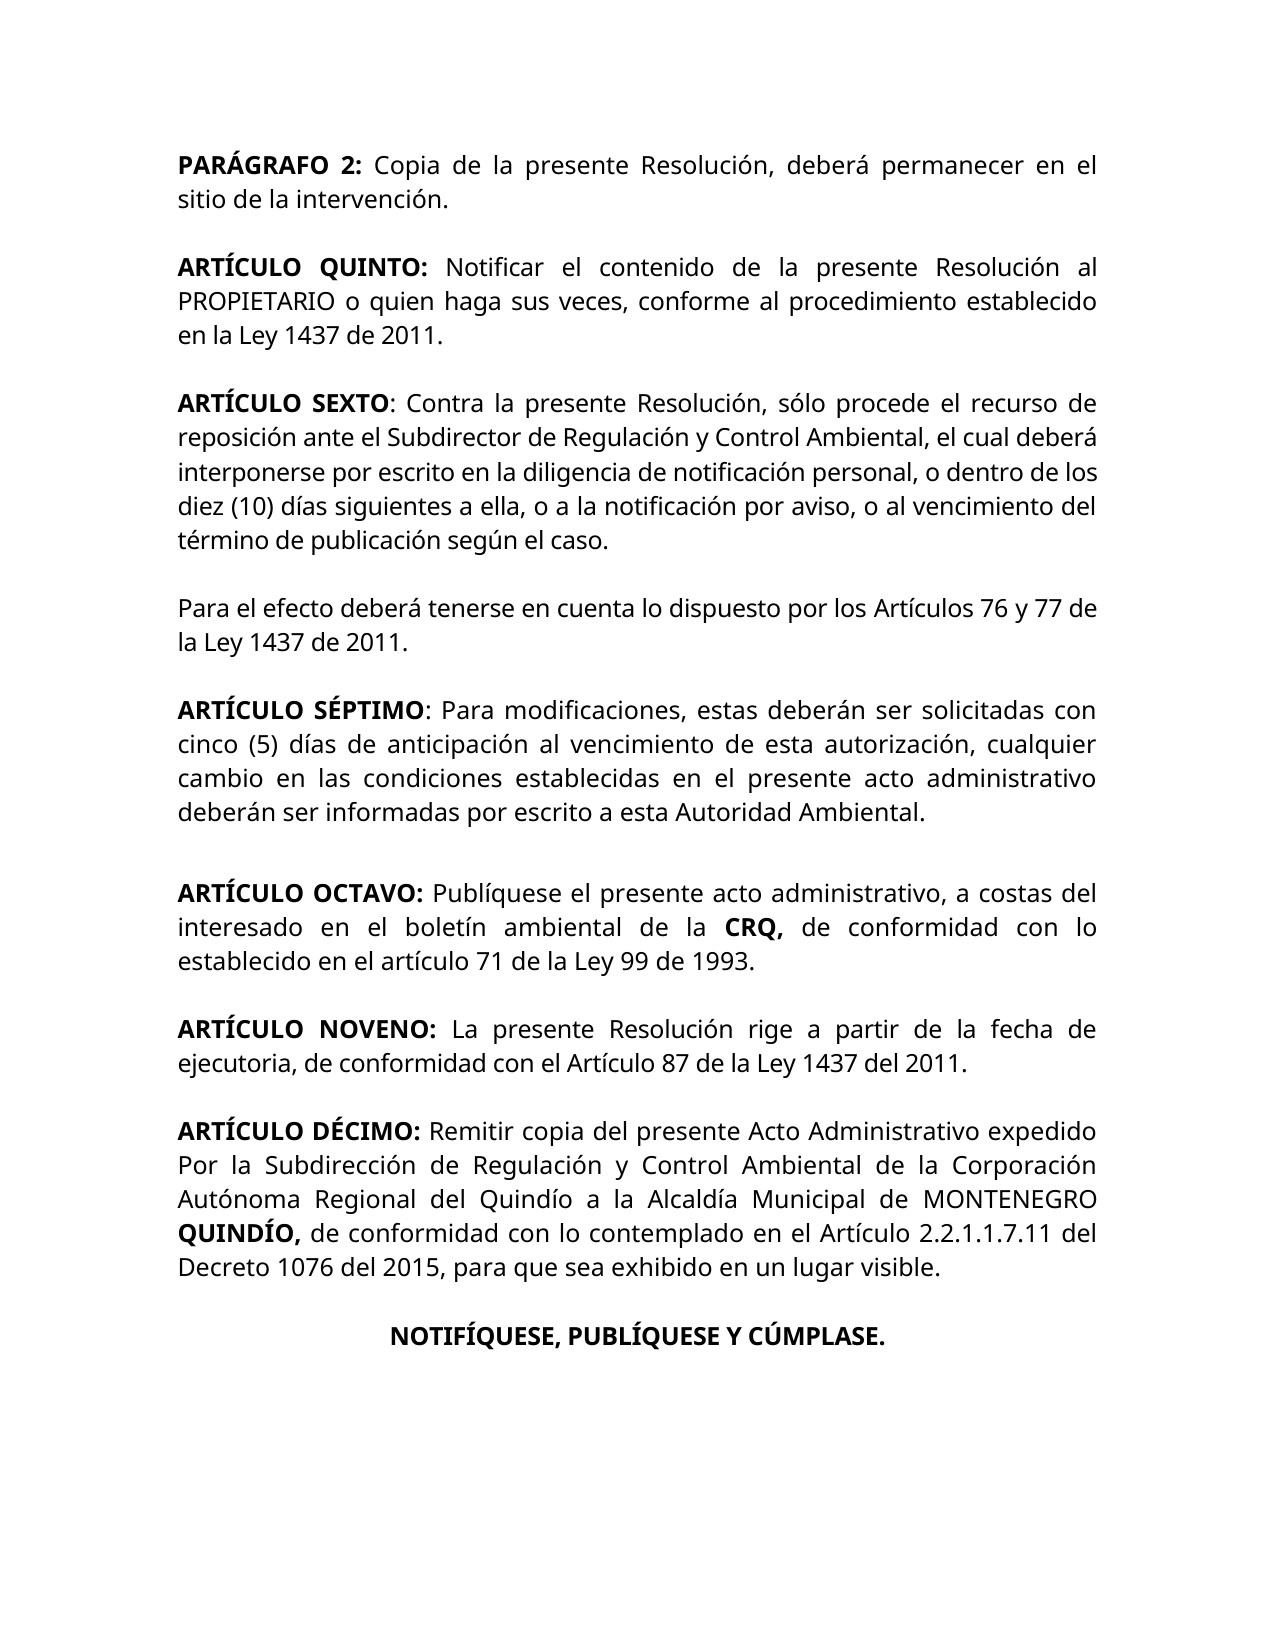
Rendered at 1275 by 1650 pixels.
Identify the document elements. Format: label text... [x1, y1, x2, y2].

text PARÁGRAFO 2: Copia de la presente Resolución, deberá permanecer en el sitio de la intervención. [177, 148, 1098, 216]
text ARTÍCULO SEXTO: Contra la presente Resolución, sólo procede el recurso de reposición ante el Subdirector de Regulación y Control Ambiental, el cual deberá interponerse por escrito en la diligencia de notificación personal, o dentro de los diez (10) días siguientes a ella, o a la notificación por aviso, o al vencimiento del término de publicación según el caso. [177, 386, 1098, 556]
text ARTÍCULO DÉCIMO: Remitir copia del presente Acto Administrativo expedido Por la Subdirección de Regulación y Control Ambiental de la Corporación Autónoma Regional del Quindío a la Alcaldía Municipal de QUINDÍO, de conformidad con lo contemplado en el Artículo 2.2.1.1.7.11 del Decreto 1076 del 2015, para que sea exhibido en un lugar visible. [177, 1114, 1098, 1284]
text NOTIFÍQUESE, PUBLÍQUESE Y CÚMPLASE. [177, 1318, 1098, 1352]
text ARTÍCULO SÉPTIMO: Para modificaciones, estas deberán ser solicitadas con cinco (5) días de anticipación al vencimiento de esta autorización, cualquier cambio en las condiciones establecidas en el presente acto administrativo deberán ser informadas por escrito a esta Autoridad Ambiental. [177, 693, 1098, 829]
text ARTÍCULO NOVENO: La presente Resolución rige a partir de la fecha de ejecutoria, de conformidad con el Artículo 87 de la Ley 1437 del 2011. [177, 1012, 1098, 1080]
text ARTÍCULO QUINTO: Notificar el contenido de la presente Resolución al PROPIETARIO o quien haga sus veces, conforme al procedimiento establecido en la Ley 1437 de 2011. [177, 250, 1098, 352]
text ARTÍCULO OCTAVO: Publíquese el presente acto administrativo, a costas del interesado en el boletín ambiental de la CRQ, de conformidad con lo establecido en el artículo 71 de la Ley 99 de 1993. [177, 875, 1098, 978]
text Para el efecto deberá tenerse en cuenta lo dispuesto por los Artículos 76 y 77 de la Ley 1437 de 2011. [177, 590, 1098, 658]
